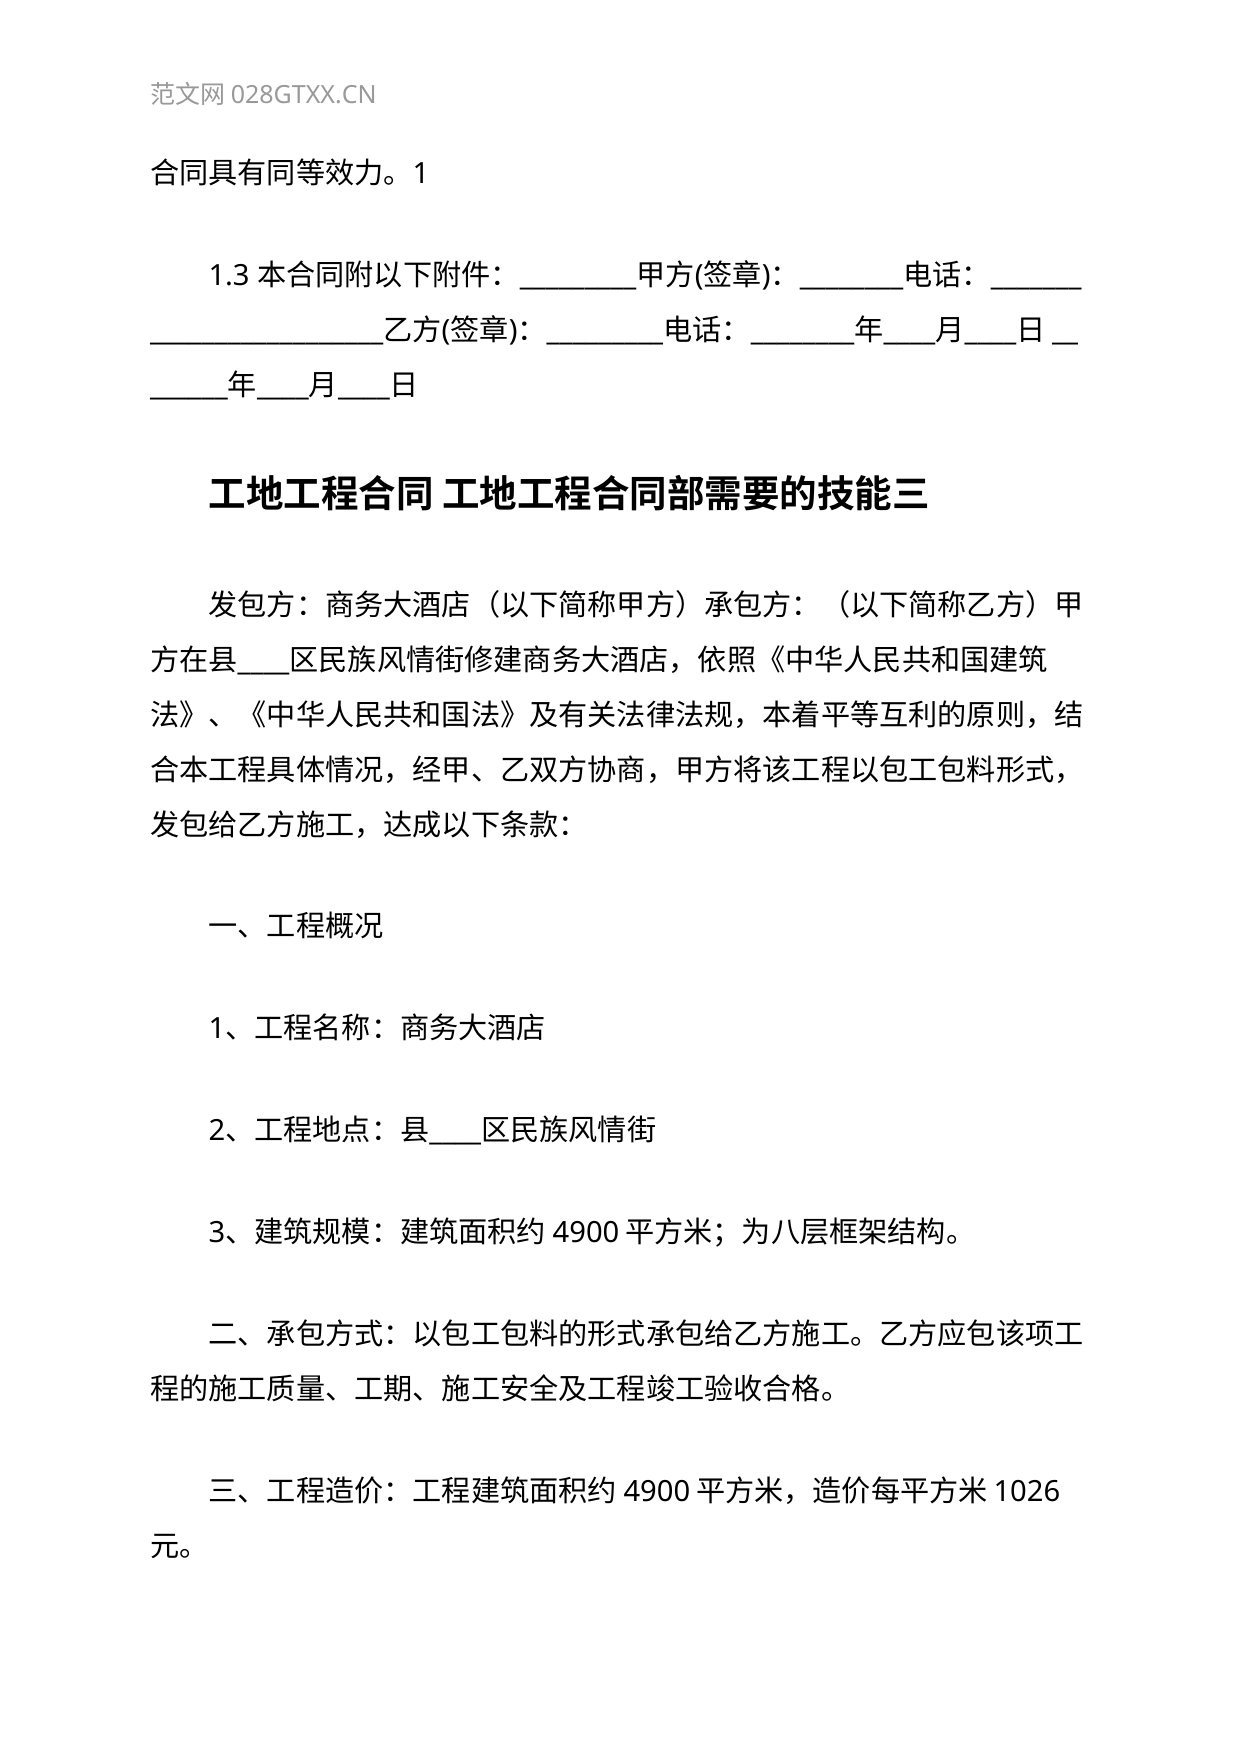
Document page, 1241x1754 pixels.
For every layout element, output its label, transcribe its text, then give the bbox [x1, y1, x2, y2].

text 1.3 本合同附以下附件：_________甲方(签章)：________电话：_________________________乙方(签章)：_________电话：________年____月____日 ________年____月____日 [150, 252, 1090, 404]
text 1、工程名称：商务大酒店 [150, 1004, 1090, 1047]
text 三、工程造价：工程建筑面积约 4900平方米，造价每平方米1026元。 [150, 1467, 1090, 1564]
text 一、工程概况 [150, 903, 1090, 945]
text 3、建筑规模：建筑面积约 4900平方米；为八层框架结构。 [150, 1208, 1090, 1251]
text 工地工程合同 工地工程合同部需要的技能三 [150, 464, 1090, 518]
text 发包方：商务大酒店（以下简称甲方）承包方：（以下简称乙方）甲方在县____区民族风情街修建商务大酒店，依照《中华人民共和国建筑法》、《中华人民共和国法》及有关法律法规，本着平等互利的原则，结合本工程具体情况，经甲、乙双方协商，甲方将该工程以包工包料形式，发包给乙方施工，达成以下条款： [150, 581, 1090, 843]
text 二、承包方式：以包工包料的形式承包给乙方施工。乙方应包该项工程的施工质量、工期、施工安全及工程竣工验收合格。 [150, 1311, 1090, 1408]
text 2、工程地点：县____区民族风情街 [150, 1107, 1090, 1149]
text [150, 150, 1090, 192]
